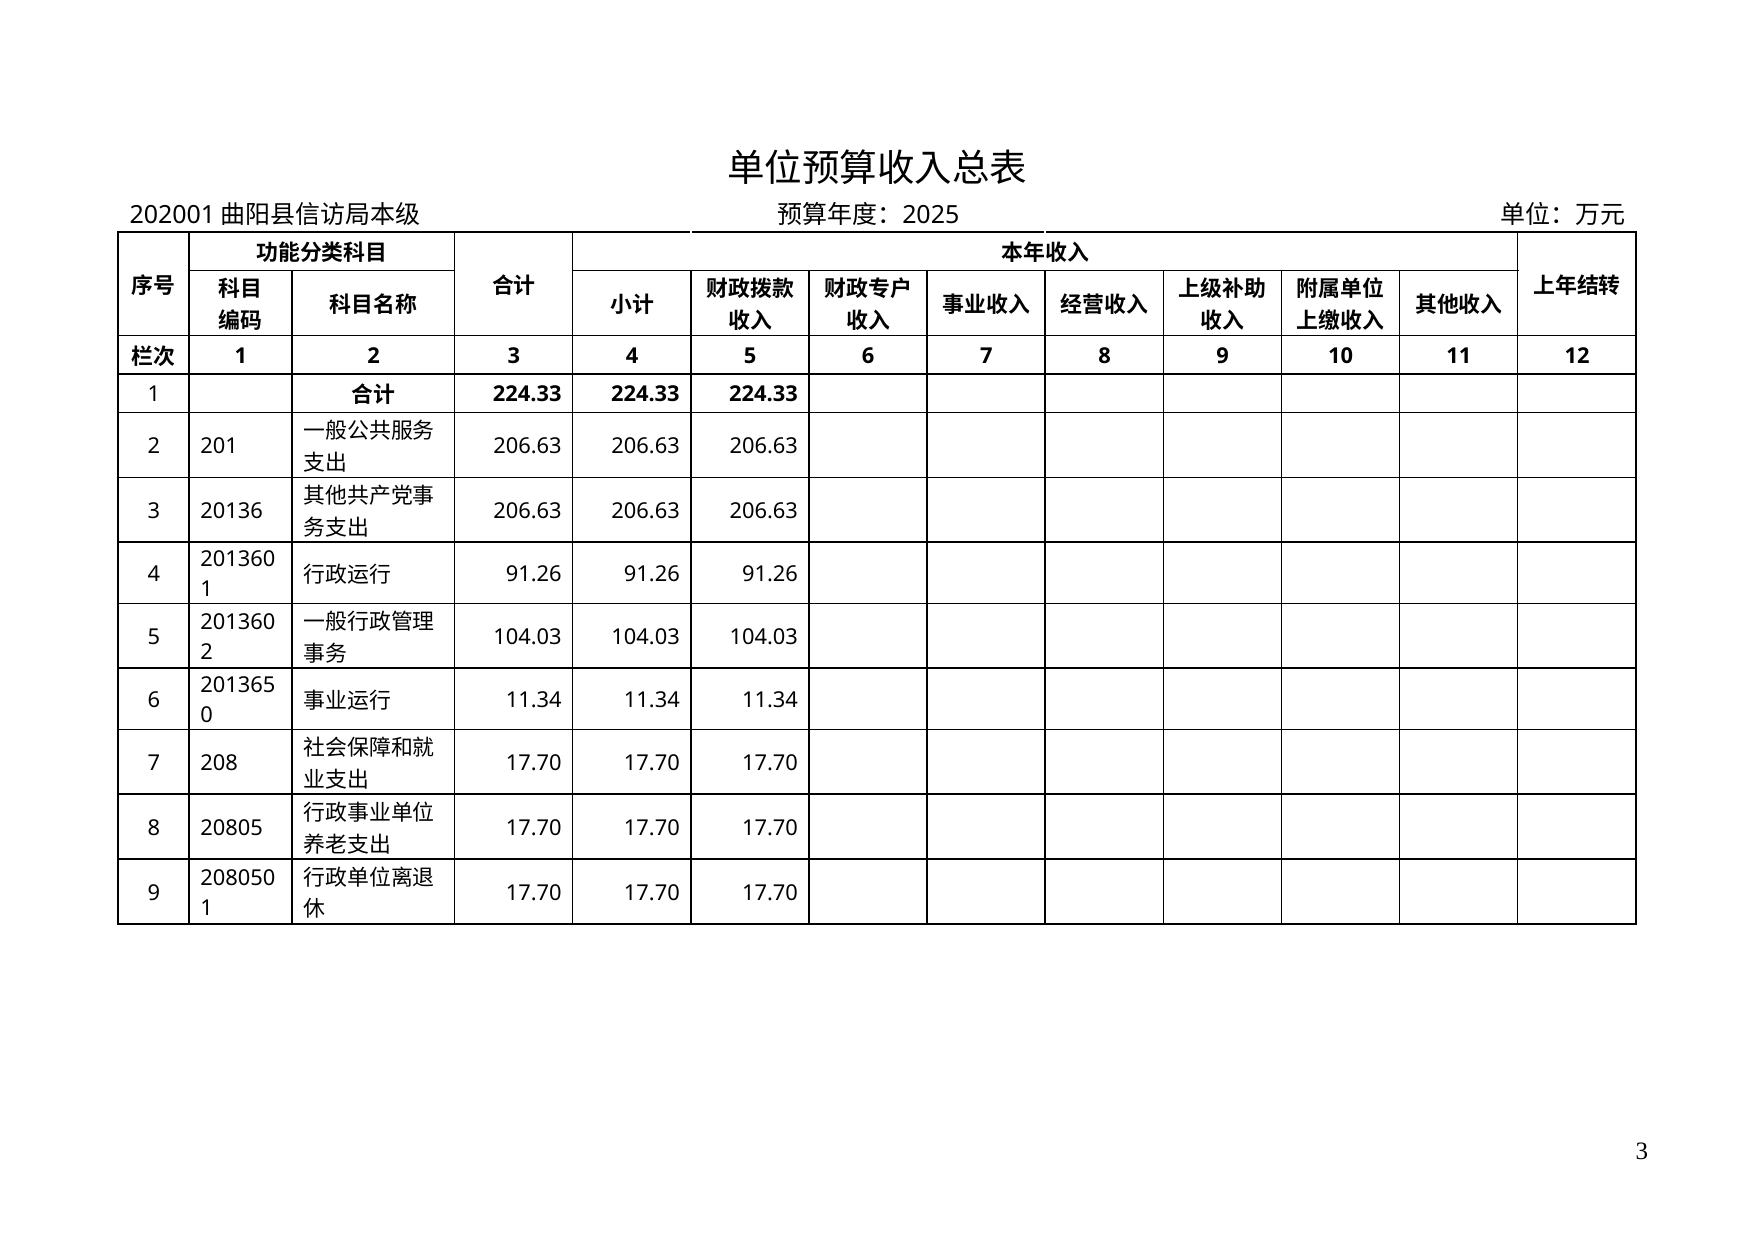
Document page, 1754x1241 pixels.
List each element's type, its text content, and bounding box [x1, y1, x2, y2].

table_cell [1046, 413, 1163, 476]
table_cell 5 [692, 336, 808, 373]
table_cell [928, 604, 1044, 667]
table_cell 206.63 [573, 413, 690, 476]
table_cell 17.70 [455, 860, 572, 923]
table_cell [928, 478, 1044, 541]
table_cell 行政事业单位养老支出 [293, 795, 454, 858]
table_cell [1046, 478, 1163, 541]
table_cell 行政运行 [293, 543, 454, 602]
table_header 202001曲阳县信访局本级 [119, 195, 690, 231]
table_cell [1400, 478, 1517, 541]
table_cell 11.34 [455, 669, 572, 728]
table_cell 财政拨款 收入 [692, 271, 808, 334]
table_cell 17.70 [692, 730, 808, 793]
table_cell [1046, 543, 1163, 602]
table_cell [1518, 543, 1635, 602]
table_cell [928, 375, 1044, 411]
table_cell [928, 669, 1044, 728]
table_cell 201 [190, 413, 291, 476]
table_cell 科目 编码 [190, 271, 291, 334]
table_cell 经营收入 [1046, 271, 1163, 334]
table_cell [1400, 669, 1517, 728]
table_cell [1400, 860, 1517, 923]
table_cell [1400, 795, 1517, 858]
table_cell 91.26 [692, 543, 808, 602]
table_cell 2013601 [190, 543, 291, 602]
table_cell [1518, 375, 1635, 411]
table_cell [1282, 413, 1399, 476]
table_cell 17.70 [692, 860, 808, 923]
table_cell 224.33 [573, 375, 690, 411]
table_cell [1400, 375, 1517, 411]
table_cell [1164, 795, 1281, 858]
table_cell 附属单位上缴收入 [1282, 271, 1399, 334]
table_cell 上级补助收入 [1164, 271, 1281, 334]
table_cell [1282, 478, 1399, 541]
table_cell 栏次 [119, 336, 188, 373]
table_cell 17.70 [455, 795, 572, 858]
table_cell 财政专户 收入 [810, 271, 926, 334]
table_cell [810, 730, 926, 793]
table_cell [1164, 478, 1281, 541]
table_cell [1282, 604, 1399, 667]
table_cell 7 [928, 336, 1044, 373]
table_cell [1282, 730, 1399, 793]
table_cell 11.34 [692, 669, 808, 728]
table_cell 4 [119, 543, 188, 602]
table_cell 2013602 [190, 604, 291, 667]
table_cell 4 [573, 336, 690, 373]
table_cell [1518, 413, 1635, 476]
table_cell [1046, 860, 1163, 923]
table_cell [1046, 669, 1163, 728]
table_cell 17.70 [573, 860, 690, 923]
table_cell [928, 543, 1044, 602]
table_header 预算年度：2025 [692, 195, 1044, 231]
table_cell 上年结转 [1518, 233, 1635, 334]
table_cell [810, 669, 926, 728]
table_cell 208 [190, 730, 291, 793]
table_cell 206.63 [692, 413, 808, 476]
table_cell 104.03 [692, 604, 808, 667]
table_cell 一般公共服务支出 [293, 413, 454, 476]
table_cell [1518, 478, 1635, 541]
table_cell [1164, 860, 1281, 923]
table_cell [1400, 730, 1517, 793]
table_cell 11 [1400, 336, 1517, 373]
table_cell [1164, 604, 1281, 667]
table_cell 一般行政管理事务 [293, 604, 454, 667]
table_cell [810, 795, 926, 858]
table_cell [928, 413, 1044, 476]
table_cell 3 [455, 336, 572, 373]
table_cell 2080501 [190, 860, 291, 923]
table_cell 20136 [190, 478, 291, 541]
table_cell [1518, 795, 1635, 858]
table_cell [810, 860, 926, 923]
table_cell 功能分类科目 [190, 233, 454, 270]
table_cell 7 [119, 730, 188, 793]
table_cell [1164, 413, 1281, 476]
table_cell [928, 795, 1044, 858]
table_cell 224.33 [455, 375, 572, 411]
table_cell 事业收入 [928, 271, 1044, 334]
table_cell 206.63 [455, 413, 572, 476]
table_cell 6 [810, 336, 926, 373]
table_cell [1046, 375, 1163, 411]
table_cell 20805 [190, 795, 291, 858]
table_cell [1518, 604, 1635, 667]
table_cell 5 [119, 604, 188, 667]
table_cell [1282, 795, 1399, 858]
table_cell [1164, 669, 1281, 728]
table_cell 2 [293, 336, 454, 373]
table_cell [1400, 604, 1517, 667]
table_cell 10 [1282, 336, 1399, 373]
table_cell [1518, 669, 1635, 728]
table_cell 科目名称 [293, 271, 454, 334]
table_cell 合计 [293, 375, 454, 411]
table_cell 206.63 [573, 478, 690, 541]
table_cell 2013650 [190, 669, 291, 728]
table_cell [1046, 604, 1163, 667]
table_cell [1164, 375, 1281, 411]
table_cell 本年收入 [573, 233, 1517, 270]
table_cell [1282, 375, 1399, 411]
table_cell 17.70 [692, 795, 808, 858]
table_cell [928, 860, 1044, 923]
table_cell 224.33 [692, 375, 808, 411]
table_cell [810, 478, 926, 541]
table_cell [810, 375, 926, 411]
table_cell [810, 604, 926, 667]
table_cell 17.70 [573, 730, 690, 793]
table_cell 其他收入 [1400, 271, 1517, 334]
table_cell [1164, 730, 1281, 793]
table_cell [1282, 860, 1399, 923]
table_cell [1282, 669, 1399, 728]
table_cell 206.63 [455, 478, 572, 541]
table_cell 9 [1164, 336, 1281, 373]
table_cell 8 [119, 795, 188, 858]
table_cell 11.34 [573, 669, 690, 728]
table_cell [1046, 730, 1163, 793]
table_cell 206.63 [692, 478, 808, 541]
table_cell 17.70 [573, 795, 690, 858]
table_cell [1282, 543, 1399, 602]
table_cell [1164, 543, 1281, 602]
table_cell 合计 [455, 233, 572, 334]
table_cell 2 [119, 413, 188, 476]
table_header 单位：万元 [1046, 195, 1635, 231]
table_cell 9 [119, 860, 188, 923]
table_cell 6 [119, 669, 188, 728]
table_cell 事业运行 [293, 669, 454, 728]
table_cell [1400, 543, 1517, 602]
table_cell 91.26 [455, 543, 572, 602]
table_cell 104.03 [573, 604, 690, 667]
table_cell [1046, 795, 1163, 858]
table_cell 1 [119, 375, 188, 411]
table_cell [190, 375, 291, 411]
table_cell 小计 [573, 271, 690, 334]
table_cell 其他共产党事务支出 [293, 478, 454, 541]
table_cell 1 [190, 336, 291, 373]
table_cell 17.70 [455, 730, 572, 793]
table_cell [1518, 860, 1635, 923]
table_cell 序号 [119, 233, 188, 334]
table_cell [928, 730, 1044, 793]
table_cell [1400, 413, 1517, 476]
table_cell 8 [1046, 336, 1163, 373]
table_cell 91.26 [573, 543, 690, 602]
table_cell 104.03 [455, 604, 572, 667]
table_cell [810, 413, 926, 476]
table_cell 3 [119, 478, 188, 541]
table_cell 12 [1518, 336, 1635, 373]
table_cell [810, 543, 926, 602]
table_cell [1518, 730, 1635, 793]
table_cell 社会保障和就业支出 [293, 730, 454, 793]
table_cell 行政单位离退休 [293, 860, 454, 923]
text 单位预算收入总表 [106, 142, 1648, 193]
